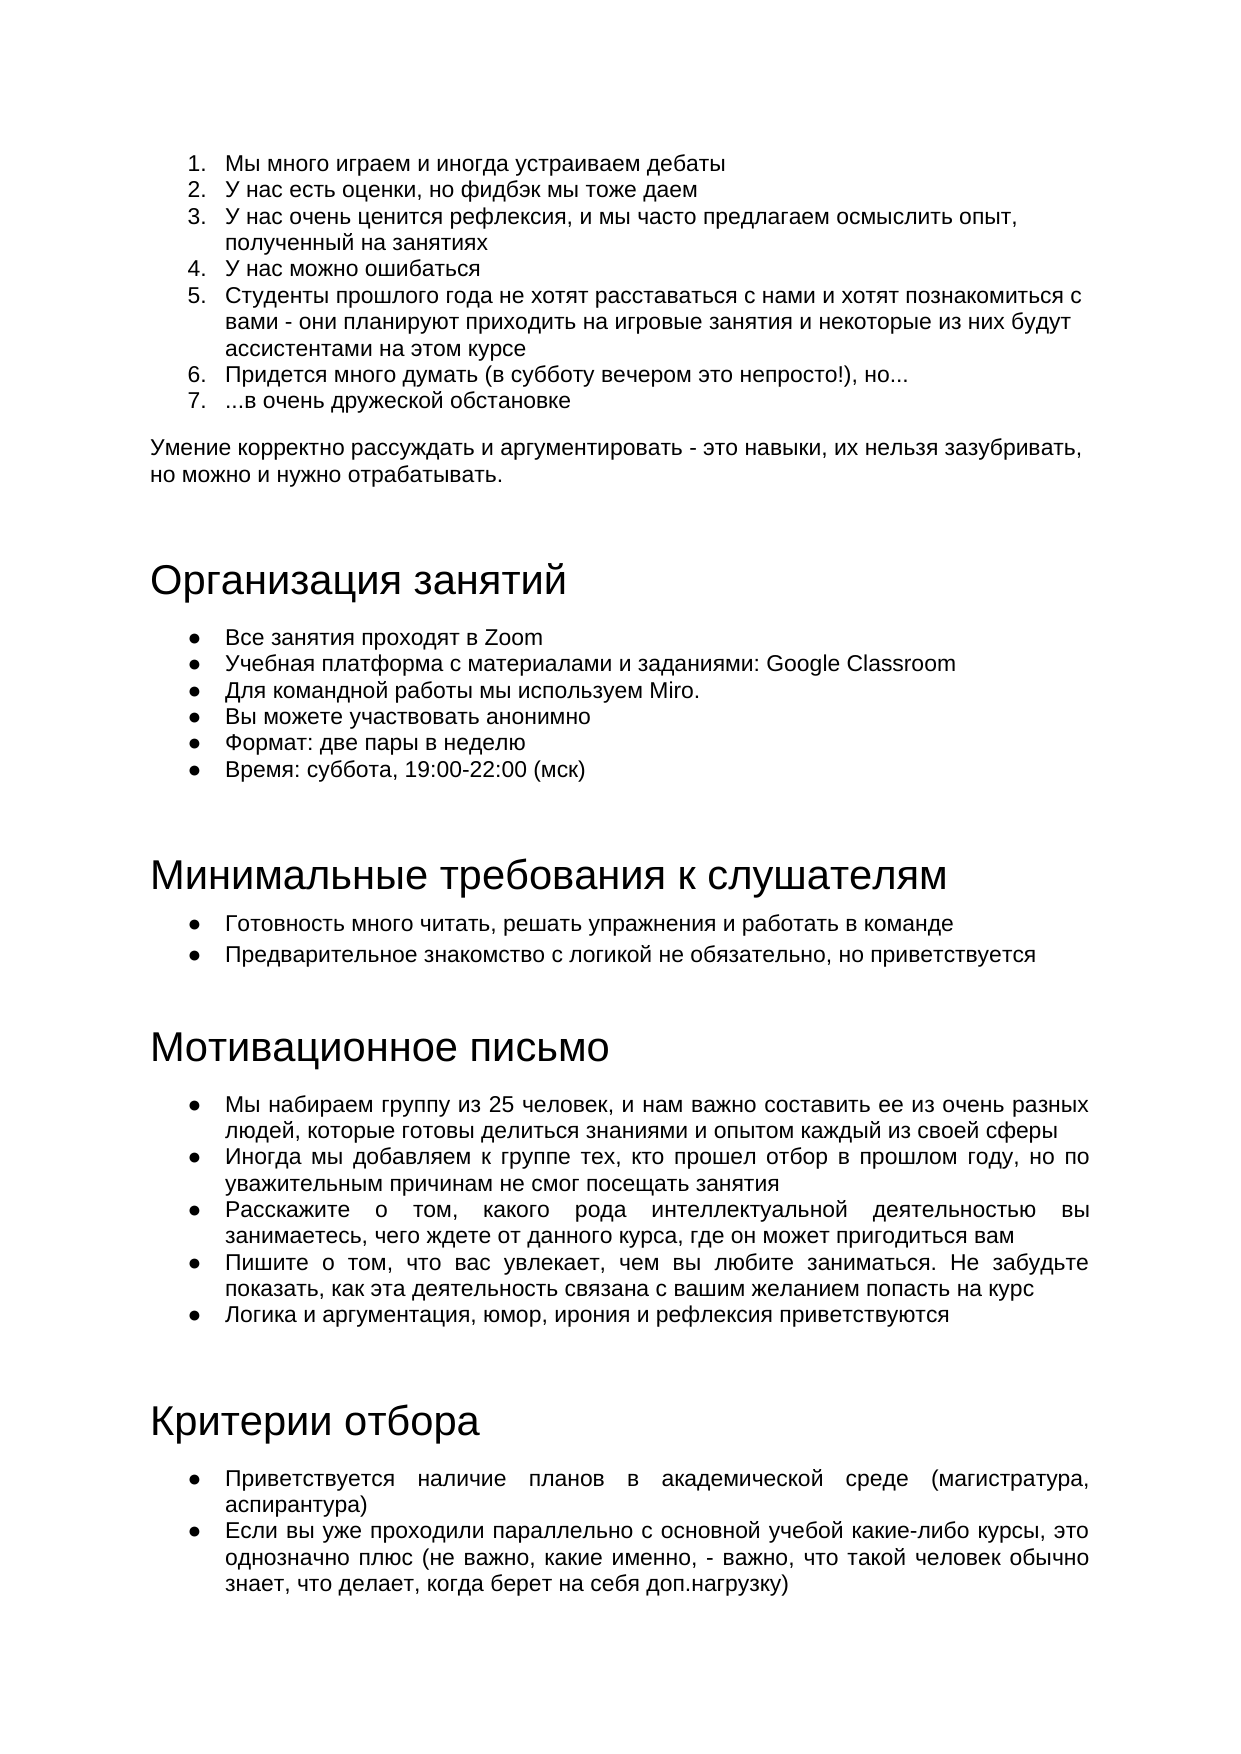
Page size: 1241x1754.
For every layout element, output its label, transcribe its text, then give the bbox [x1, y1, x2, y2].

list Предварительное знакомство с логикой не обязательно, но приветствуется [187, 941, 1090, 967]
list У нас есть оценки, но фидбэк мы тоже даем [187, 176, 1090, 203]
list Приветствуется наличие планов в академической среде (магистратура, аспирантура) [187, 1464, 1090, 1517]
subtitle Организация занятий [150, 555, 1090, 603]
list Иногда мы добавляем к группе тех, кто прошел отбор в прошлом году, но по уважительным причинам не смог посещать занятия [187, 1143, 1090, 1196]
list Если вы уже проходили параллельно с основной учебой какие-либо курсы, это однозначно плюс (не важно, какие именно, - важно, что такой человек обычно знает, что делает, когда берет на себя доп.нагрузку) [187, 1517, 1090, 1596]
list ...в очень дружеской обстановке [187, 387, 1090, 413]
subtitle Минимальные требования к слушателям [150, 850, 1090, 898]
list Придется много думать (в субботу вечером это непросто!), но... [187, 361, 1090, 387]
subtitle Мотивационное письмо [150, 1022, 1090, 1070]
list Формат: две пары в неделю [187, 729, 1090, 756]
list Все занятия проходят в Zoom [187, 624, 1090, 650]
list У нас очень ценится рефлексия, и мы часто предлагаем осмыслить опыт, полученный на занятиях [187, 203, 1090, 255]
list У нас можно ошибаться [187, 255, 1090, 282]
text Умение корректно рассуждать и аргументировать - это навыки, их нельзя зазубривать, но можно и нужно отрабатывать. [150, 434, 1090, 487]
list Время: суббота, 19:00-22:00 (мск) [187, 756, 1090, 782]
list Студенты прошлого года не хотят расставаться с нами и хотят познакомиться с вами - они планируют приходить на игровые занятия и некоторые из них будут ассистентами на этом курсе [187, 282, 1090, 361]
list Учебная платформа с материалами и заданиями: Google Classroom [187, 650, 1090, 677]
list Для командной работы мы используем Miro. [187, 677, 1090, 703]
list Логика и аргументация, юмор, ирония и рефлексия приветствуются [187, 1301, 1090, 1328]
list Готовность много читать, решать упражнения и работать в команде [187, 910, 1090, 937]
list Вы можете участвовать анонимно [187, 703, 1090, 729]
list Мы много играем и иногда устраиваем дебаты [187, 150, 1090, 176]
list Мы набираем группу из 25 человек, и нам важно составить ее из очень разных людей, которые готовы делиться знаниями и опытом каждый из своей сферы [187, 1091, 1090, 1143]
list Расскажите о том, какого рода интеллектуальной деятельностью вы занимаетесь, чего ждете от данного курса, где он может пригодиться вам [187, 1196, 1090, 1249]
list Пишите о том, что вас увлекает, чем вы любите заниматься. Не забудьте показать, как эта деятельность связана с вашим желанием попасть на курс [187, 1249, 1090, 1301]
subtitle Критерии отбора [150, 1396, 1090, 1444]
